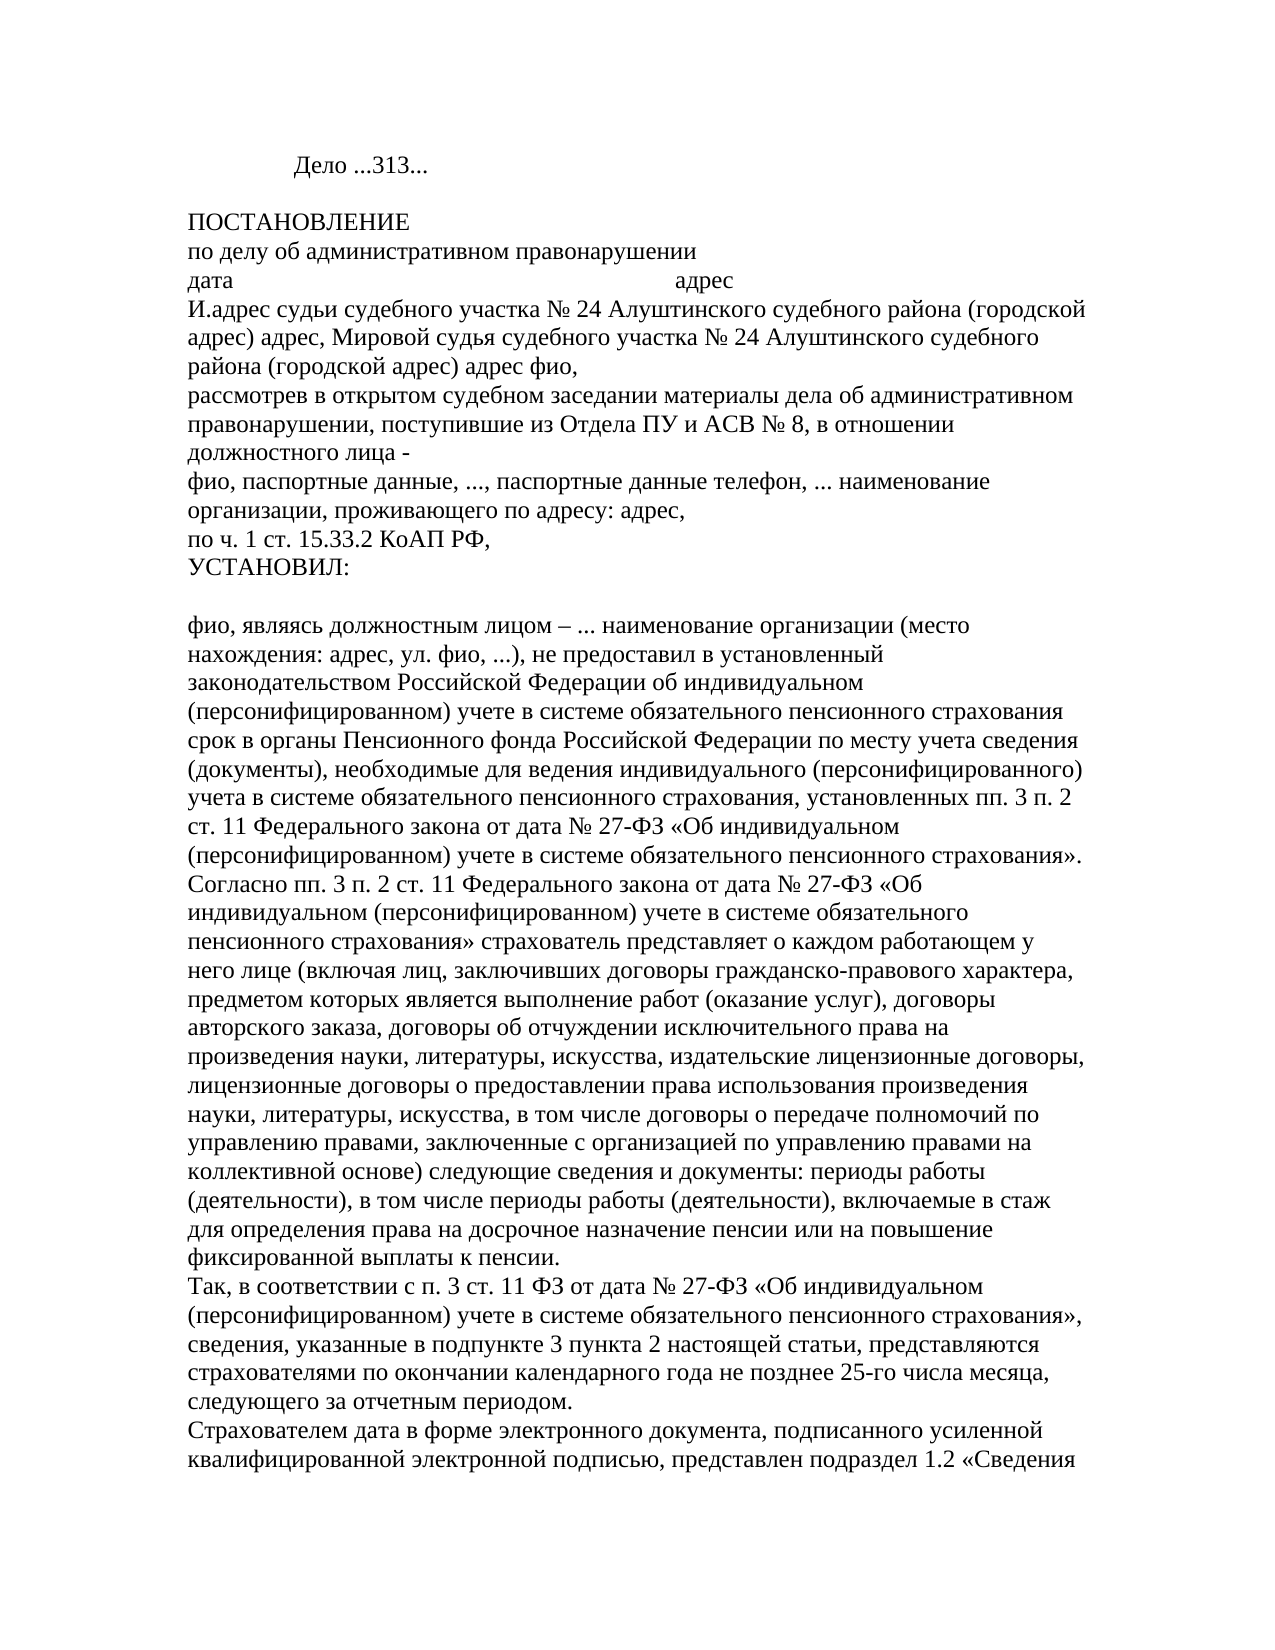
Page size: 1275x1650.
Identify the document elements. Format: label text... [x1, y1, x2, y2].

text Согласно пп. 3 п. 2 ст. 11 Федерального закона от дата № 27-ФЗ «Об индивидуальном (персонифицированном) учете в системе обязательного пенсионного страхования» страхователь представляет о каждом работающем у него лице (включая лиц, заключивших договоры гражданско-правового характера, предметом которых является выполнение работ (оказание услуг), договоры авторского заказа, договоры об отчуждении исключительного права на произведения науки, литературы, искусства, издательские лицензионные договоры, лицензионные договоры о предоставлении права использования произведения науки, литературы, искусства, в том числе договоры о передаче полномочий по управлению правами, заключенные с организацией по управлению правами на коллективной основе) следующие сведения и документы: периоды работы (деятельности), в том числе периоды работы (деятельности), включаемые в стаж для определения права на досрочное назначение пенсии или на повышение фиксированной выплаты к пенсии. [187, 869, 1087, 1271]
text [187, 1415, 1087, 1472]
text Так, в соответствии с п. 3 ст. 11 ФЗ от дата № 27-ФЗ «Об индивидуальном (персонифицированном) учете в системе обязательного пенсионного страхования», сведения, указанные в подпункте 3 пункта 2 настоящей статьи, представляются страхователями по окончании календарного года не позднее 25-го числа месяца, следующего за отчетным периодом. [187, 1271, 1087, 1415]
text УСТАНОВИЛ: [187, 552, 1087, 581]
text И.адрес судьи судебного участка № 24 Алуштинского судебного района (городской адрес) адрес, Мировой судья судебного участка № 24 Алуштинского судебного района (городской адрес) адрес фио, [187, 294, 1087, 380]
text по ч. 1 ст. 15.33.2 КоАП РФ, [187, 524, 1087, 552]
text Дело ...313... [187, 150, 1087, 179]
text дата адрес [187, 265, 1087, 294]
text ПОСТАНОВЛЕНИЕ [187, 207, 1087, 236]
text по делу об административном правонарушении [187, 236, 1087, 265]
text фио, паспортные данные, ..., паспортные данные телефон, ... наименование организации, проживающего по адресу: адрес, [187, 466, 1087, 524]
text фио, являясь должностным лицом – ... наименование организации (место нахождения: адрес, ул. фио, ...), не предоставил в установленный законодательством Российской Федерации об индивидуальном (персонифицированном) учете в системе обязательного пенсионного страхования срок в органы Пенсионного фонда Российской Федерации по месту учета сведения (документы), необходимые для ведения индивидуального (персонифицированного) учета в системе обязательного пенсионного страхования, установленных пп. 3 п. 2 ст. 11 Федерального закона от дата № 27-ФЗ «Об индивидуальном (персонифицированном) учете в системе обязательного пенсионного страхования». [187, 610, 1087, 869]
text рассмотрев в открытом судебном заседании материалы дела об административном правонарушении, поступившие из Отдела ПУ и АСВ № 8, в отношении должностного лица - [187, 380, 1087, 466]
